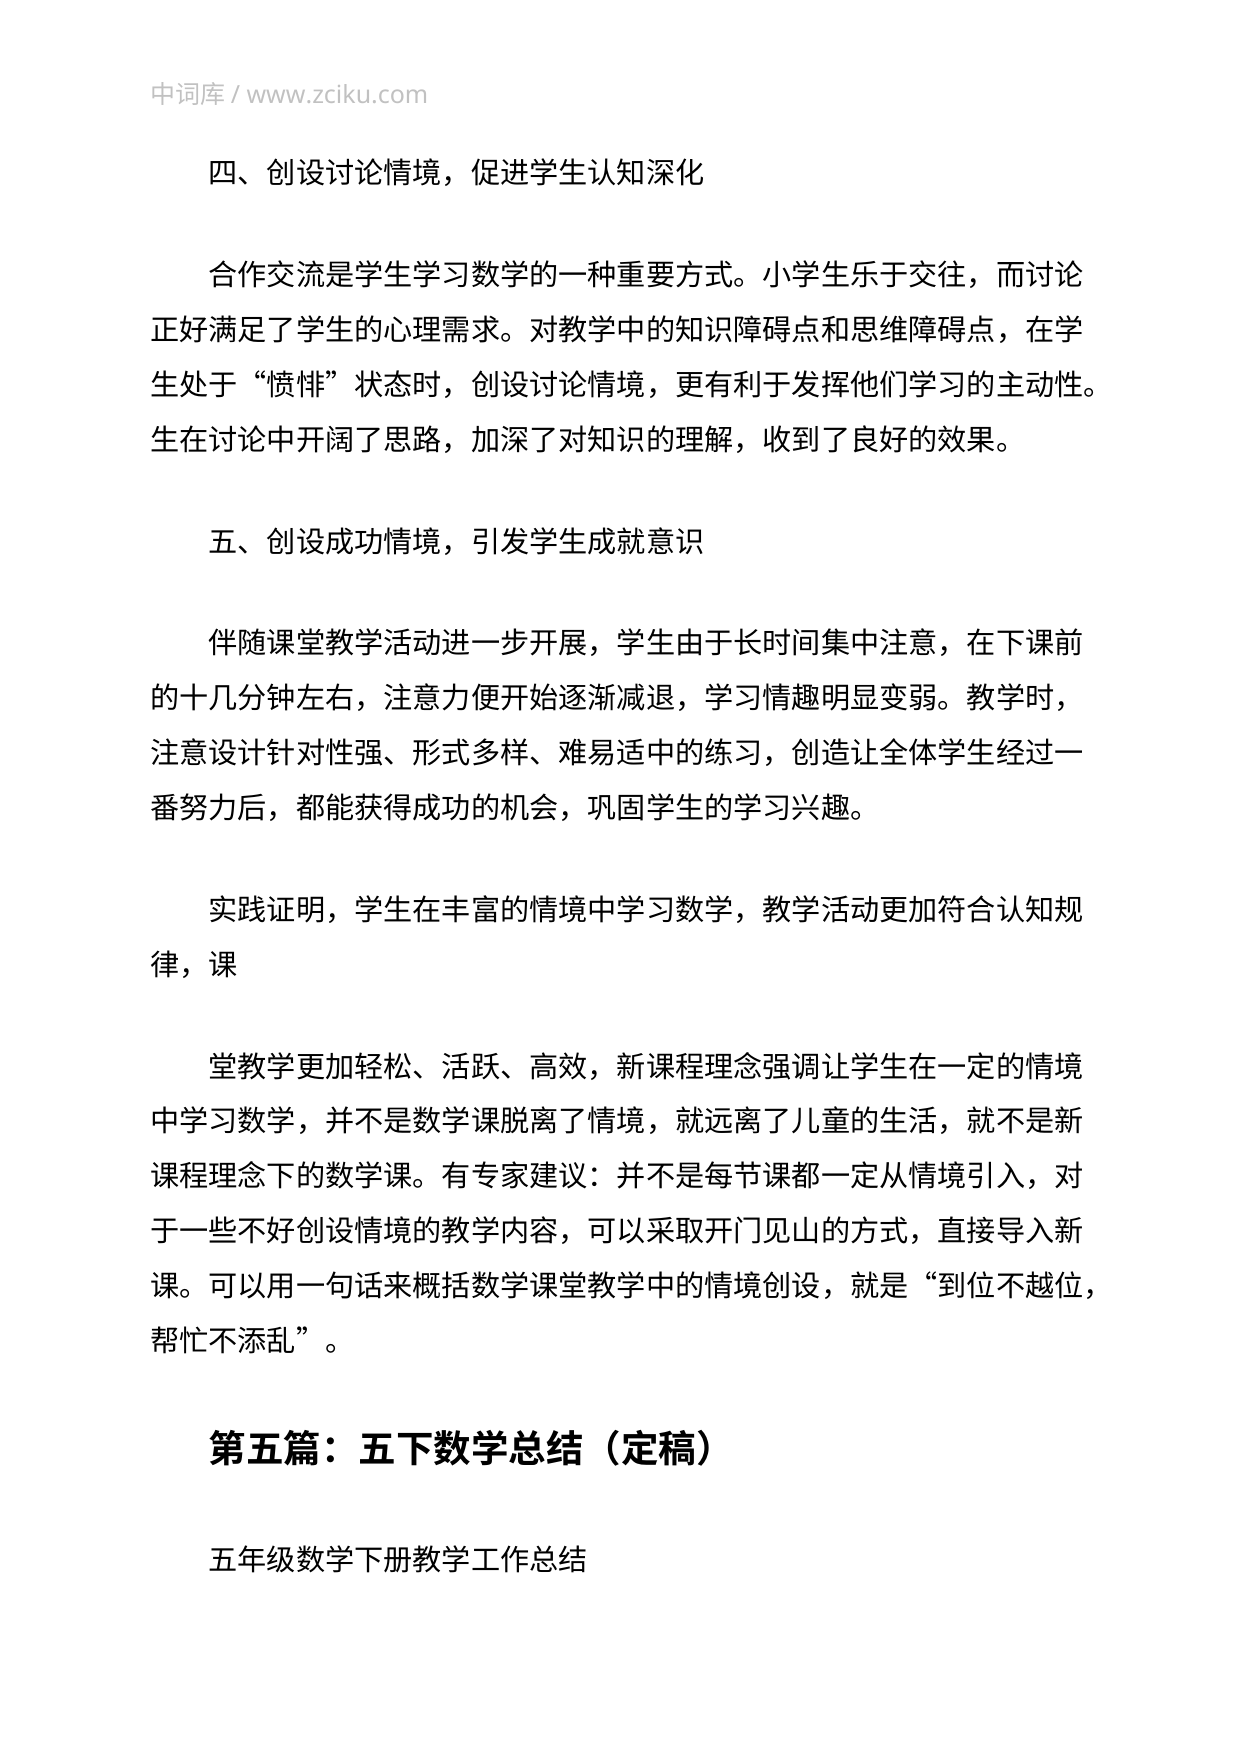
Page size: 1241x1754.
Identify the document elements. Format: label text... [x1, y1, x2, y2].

text 合作交流是学生学习数学的一种重要方式。小学生乐于交往，而讨论正好满足了学生的心理需求。对教学中的知识障碍点和思维障碍点，在学生处于“愤悱”状态时，创设讨论情境，更有利于发挥他们学习的主动性。生在讨论中开阔了思路，加深了对知识的理解，收到了良好的效果。 [150, 252, 1090, 459]
text 五年级数学下册教学工作总结 [150, 1537, 1090, 1579]
text 实践证明，学生在丰富的情境中学习数学，教学活动更加符合认知规律，课 [150, 886, 1090, 984]
text 第五篇：五下数学总结（定稿） [150, 1419, 1090, 1474]
text 五、创设成功情境，引发学生成就意识 [150, 518, 1090, 561]
text 堂教学更加轻松、活跃、高效，新课程理念强调让学生在一定的情境中学习数学，并不是数学课脱离了情境，就远离了儿童的生活，就不是新课程理念下的数学课。有专家建议：并不是每节课都一定从情境引入，对于一些不好创设情境的教学内容，可以采取开门见山的方式，直接导入新课。可以用一句话来概括数学课堂教学中的情境创设，就是“到位不越位，帮忙不添乱”。 [150, 1043, 1090, 1360]
text 四、创设讨论情境，促进学生认知深化 [150, 150, 1090, 192]
text 伴随课堂教学活动进一步开展，学生由于长时间集中注意，在下课前的十几分钟左右，注意力便开始逐渐减退，学习情趣明显变弱。教学时，注意设计针对性强、形式多样、难易适中的练习，创造让全体学生经过一番努力后，都能获得成功的机会，巩固学生的学习兴趣。 [150, 620, 1090, 827]
